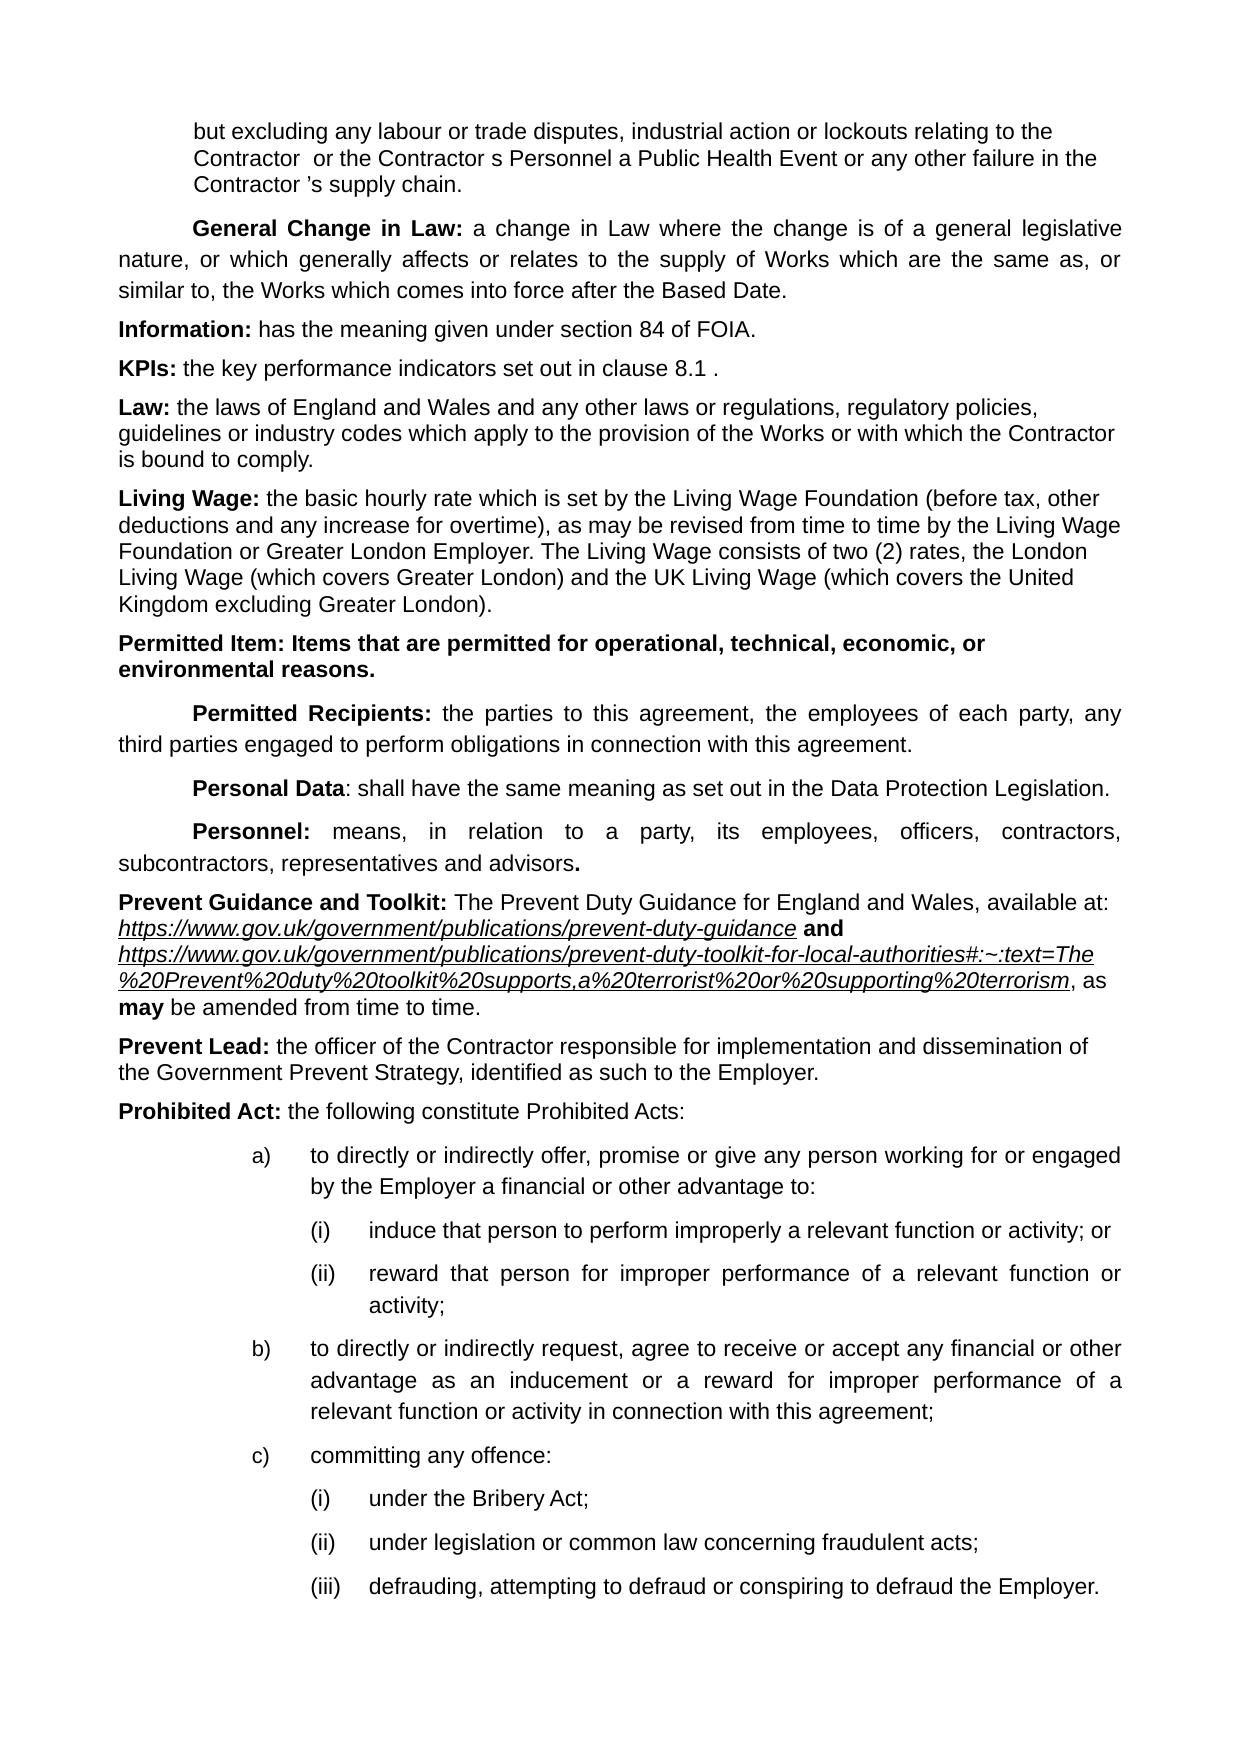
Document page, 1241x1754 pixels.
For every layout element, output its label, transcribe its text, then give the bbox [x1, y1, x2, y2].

text KPIs: the key performance indicators set out in clause 8.1 . [118, 355, 1122, 381]
text Law: the laws of England and Wales and any other laws or regulations, regulatory policies, guidelines or industry codes which apply to the provision of the Works or with which the Contractor is bound to comply. [118, 394, 1122, 473]
list under the Bribery Act; [310, 1481, 1122, 1512]
list General Change in Law: a change in Law where the change is of a general legislative nature, or which generally affects or relates to the supply of Works which are the same as, or similar to, the Works which comes into force after the Based Date. [118, 210, 1122, 303]
text Prohibited Act: the following constitute Prohibited Acts: [118, 1098, 1122, 1124]
list defrauding, attempting to defraud or conspiring to defraud the Employer. [310, 1568, 1122, 1599]
text Living Wage: the basic hourly rate which is set by the Living Wage Foundation (before tax, other deductions and any increase for overtime), as may be revised from time to time by the Living Wage Foundation or Greater London Employer. The Living Wage consists of two (2) rates, the London Living Wage (which covers Greater London) and the UK Living Wage (which covers the United Kingdom excluding Greater London). [118, 485, 1122, 617]
list under legislation or common law concerning fraudulent acts; [310, 1524, 1122, 1556]
text Prevent Lead: the officer of the Contractor responsible for implementation and dissemination of the Government Prevent Strategy, identified as such to the Employer. [118, 1033, 1122, 1085]
list Personnel: means, in relation to a party, its employees, officers, contractors, subcontractors, representatives and advisors. [118, 813, 1122, 876]
list Permitted Recipients: the parties to this agreement, the employees of each party, any third parties engaged to perform obligations in connection with this agreement. [118, 695, 1122, 757]
text but excluding any labour or trade disputes, industrial action or lockouts relating to the Contractor or the Contractor s Personnel a Public Health Event or any other failure in the Contractor ’s supply chain. [193, 118, 1122, 197]
list Personal Data: shall have the same meaning as set out in the Data Protection Legislation. [118, 770, 1122, 801]
text Information: has the meaning given under section 84 of FOIA. [118, 316, 1122, 342]
list reward that person for improper performance of a relevant function or activity; [310, 1256, 1122, 1318]
text Prevent Guidance and Toolkit: The Prevent Duty Guidance for England and Wales, available at: https://www.gov.uk/government/publications/prevent-duty-guidance and https://www.gov.uk/government/publications/prevent-duty-toolkit-for-local-authorities#:~:text=The%20Prevent%20duty%20toolkit%20supports,a%20terrorist%20or%20supporting%20terrorism, as may be amended from time to time. [118, 888, 1122, 1020]
list induce that person to perform improperly a relevant function or activity; or [310, 1212, 1122, 1243]
text Permitted Item: Items that are permitted for operational, technical, economic, or environmental reasons. [118, 629, 1122, 682]
list to directly or indirectly offer, promise or give any person working for or engaged by the Employer a financial or other advantage to: [252, 1137, 1122, 1199]
list to directly or indirectly request, agree to receive or accept any financial or other advantage as an inducement or a reward for improper performance of a relevant function or activity in connection with this agreement; [252, 1331, 1122, 1424]
list committing any offence: [252, 1437, 1122, 1468]
